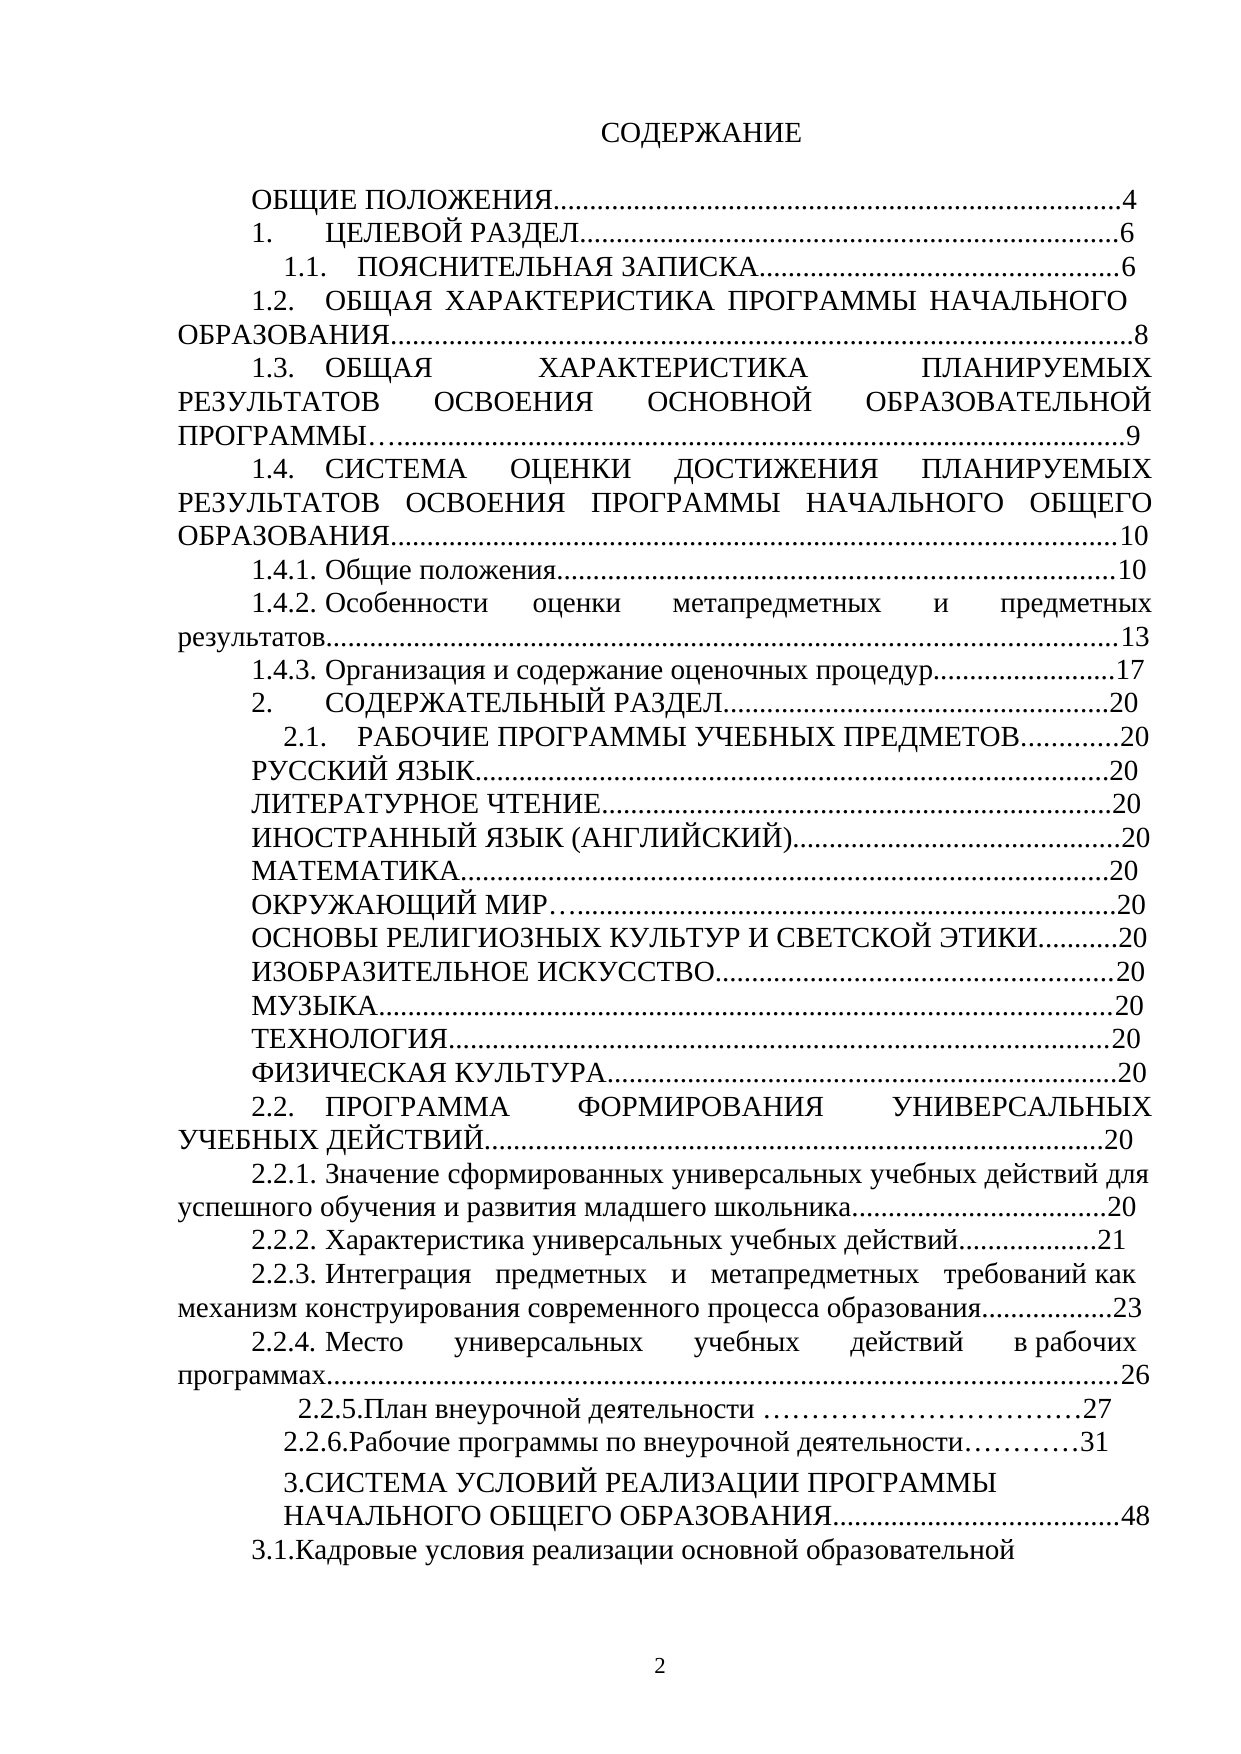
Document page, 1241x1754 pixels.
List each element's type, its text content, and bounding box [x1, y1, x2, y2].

text СОДЕРЖАНИЕ [599, 115, 804, 149]
